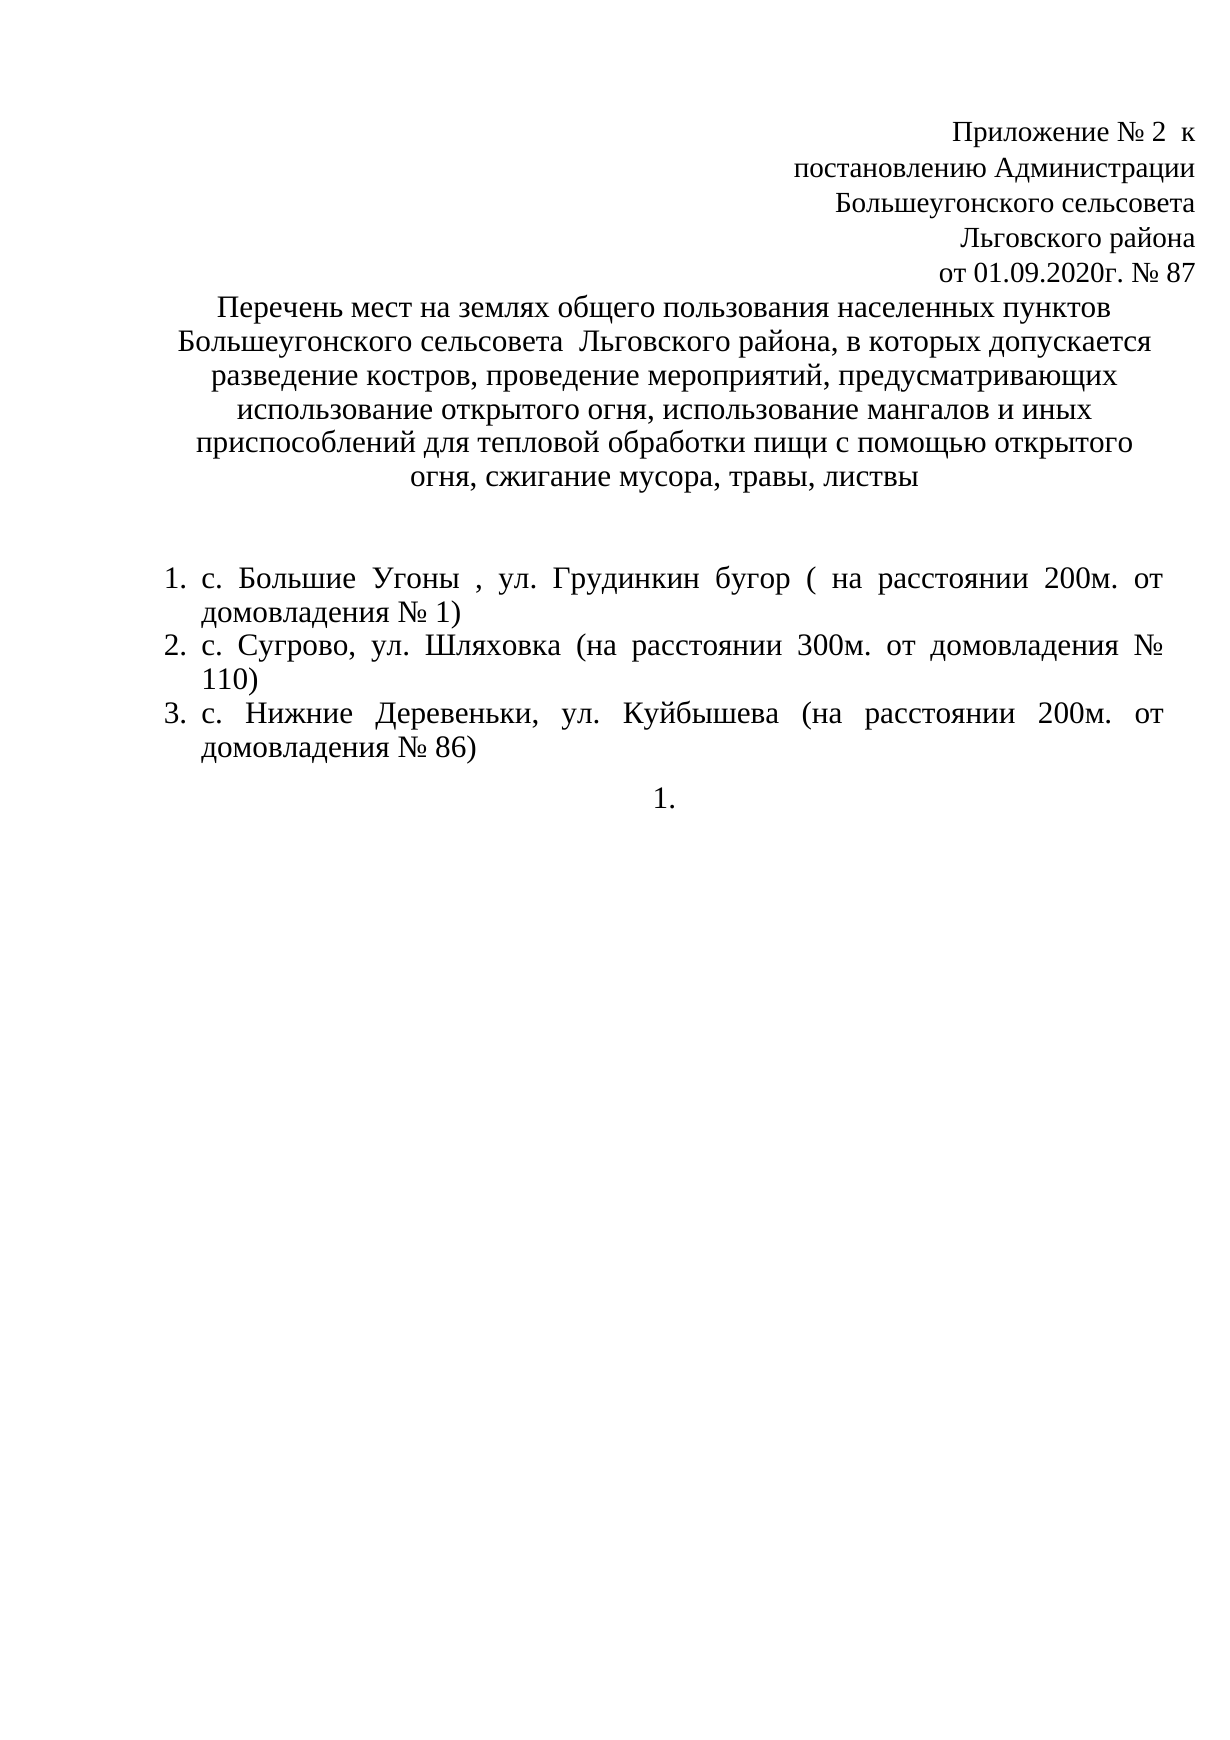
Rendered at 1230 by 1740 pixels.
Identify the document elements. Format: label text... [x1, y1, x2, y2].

text 1. [163, 781, 1165, 815]
text Льговского района от 01.09.2020г. № 87 [576, 220, 1195, 289]
list с. Нижние Деревеньки, ул. Куйбышева (на расстоянии 200м. от домовладения № 86) [163, 696, 1165, 764]
text Приложение № 2 к постановлению Администрации Большеугонского сельсовета [576, 114, 1195, 218]
list с. Сугрово, ул. Шляховка (на расстоянии 300м. от домовладения № 110) [163, 629, 1165, 696]
list с. Большие Угоны , ул. Грудинкин бугор ( на расстоянии 200м. от домовладения № 1) [163, 561, 1165, 629]
text Перечень мест на землях общего пользования населенных пунктов Большеугонского сельсовета Льговского района, в которых допускается разведение костров, проведение мероприятий, предусматривающих использование открытого огня, использование мангалов и иных приспособлений для тепловой обработки пищи с помощью открытого огня, сжигание мусора, травы, листвы [163, 291, 1165, 493]
